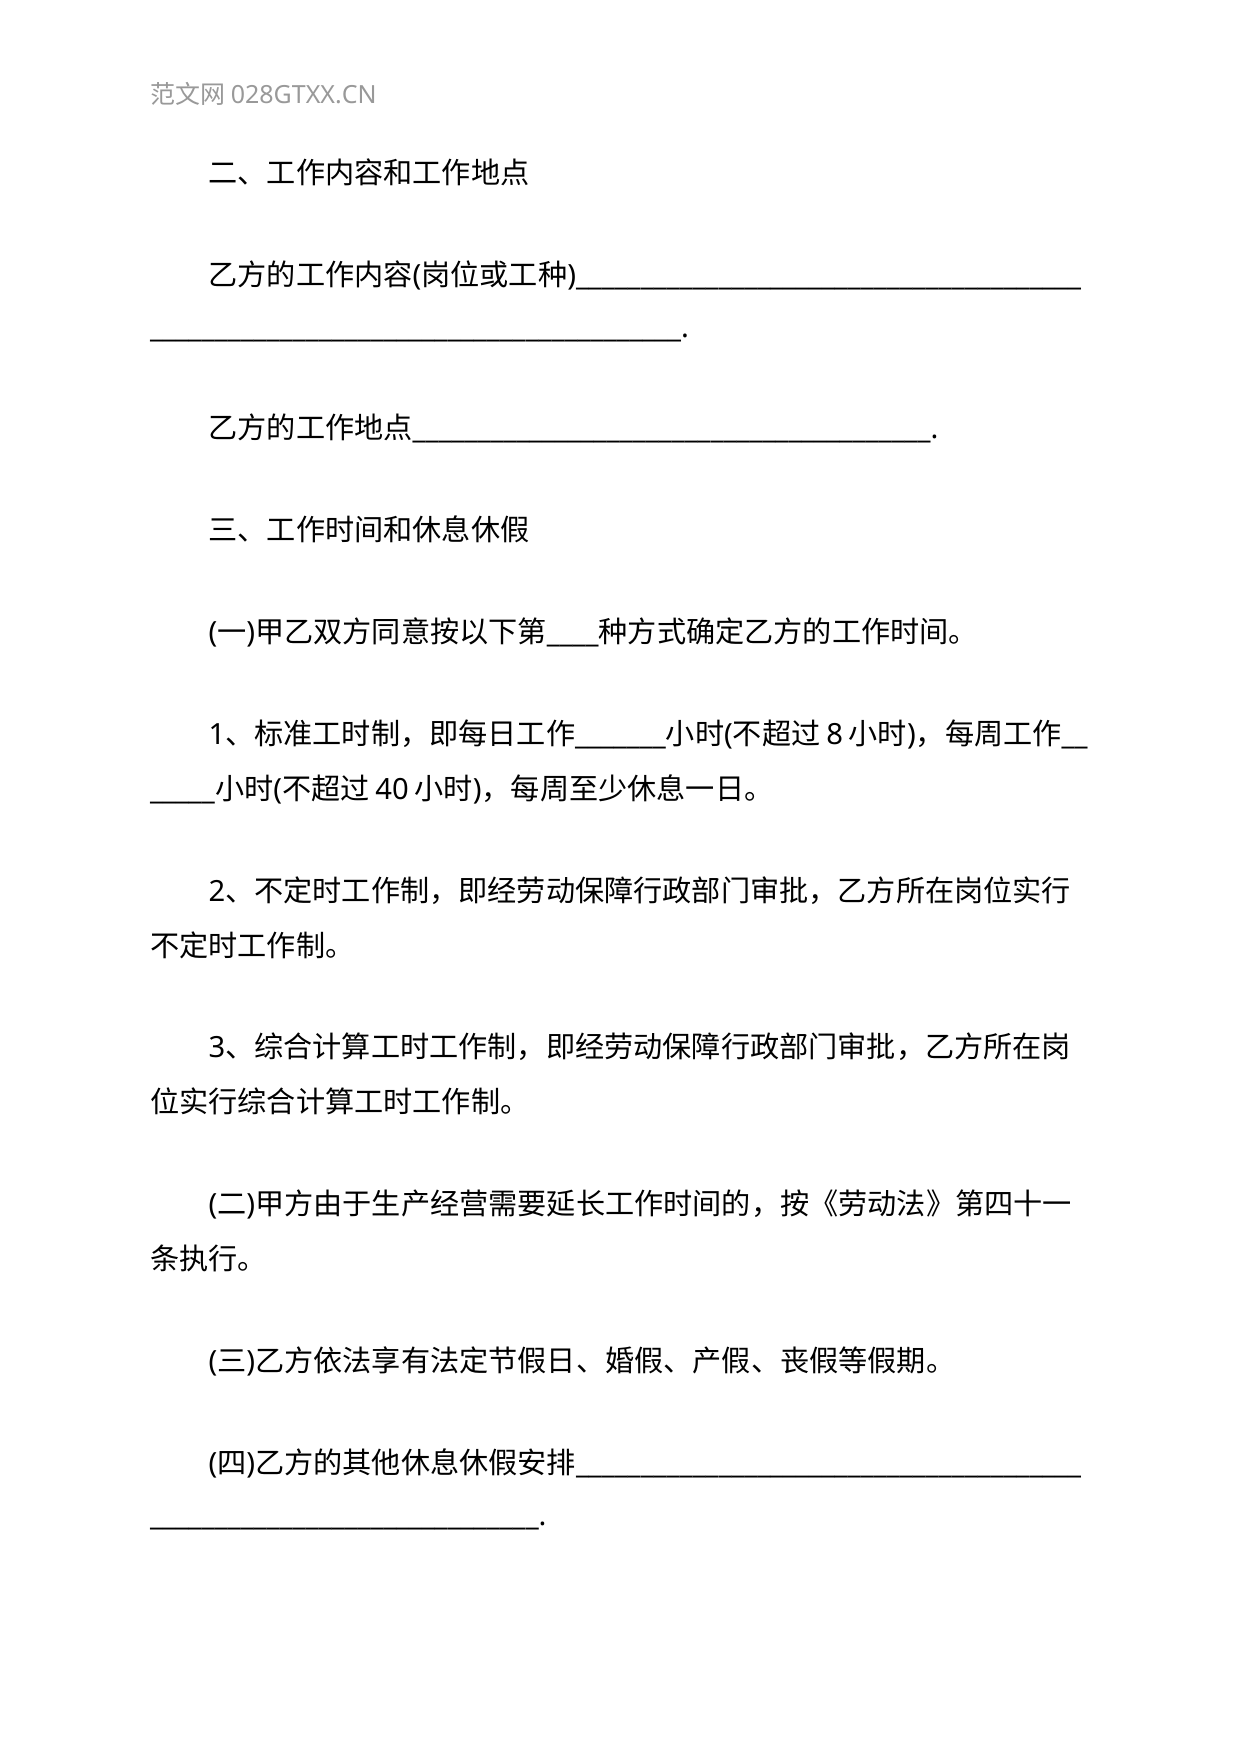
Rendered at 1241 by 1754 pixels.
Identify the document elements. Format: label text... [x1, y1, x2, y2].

text 乙方的工作内容(岗位或工种)________________________________________________________________________________. [150, 252, 1090, 346]
text (三)乙方依法享有法定节假日、婚假、产假、丧假等假期。 [150, 1337, 1090, 1380]
text 三、工作时间和休息休假 [150, 506, 1090, 549]
text 二、工作内容和工作地点 [150, 150, 1090, 192]
text 1、标准工时制，即每日工作_______小时(不超过8小时)，每周工作_______小时(不超过40小时)，每周至少休息一日。 [150, 710, 1090, 808]
text 2、不定时工作制，即经劳动保障行政部门审批，乙方所在岗位实行不定时工作制。 [150, 867, 1090, 964]
text (二)甲方由于生产经营需要延长工作时间的，按《劳动法》第四十一条执行。 [150, 1181, 1090, 1278]
text (一)甲乙双方同意按以下第____种方式确定乙方的工作时间。 [150, 608, 1090, 651]
text (四)乙方的其他休息休假安排_____________________________________________________________________. [150, 1439, 1090, 1533]
text 3、综合计算工时工作制，即经劳动保障行政部门审批，乙方所在岗位实行综合计算工时工作制。 [150, 1024, 1090, 1121]
text 乙方的工作地点________________________________________. [150, 404, 1090, 447]
